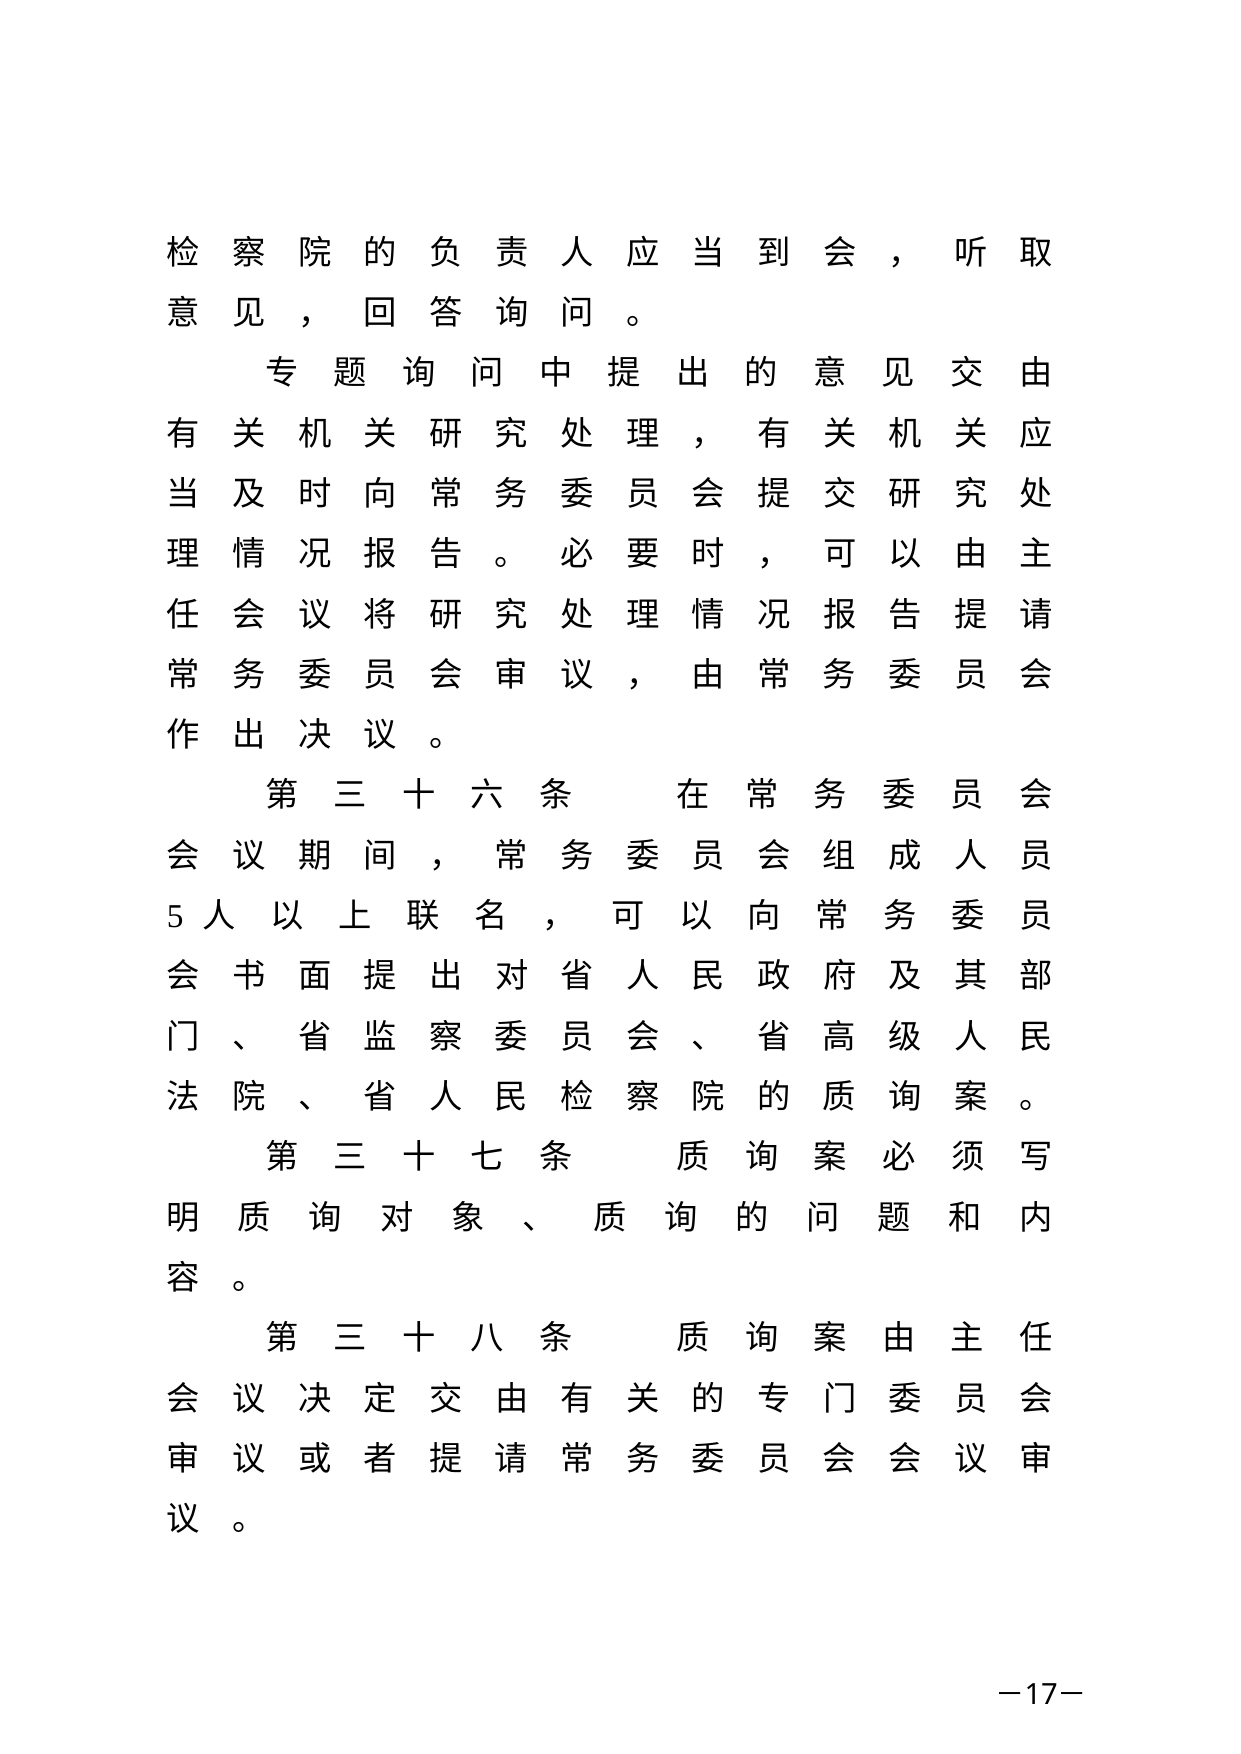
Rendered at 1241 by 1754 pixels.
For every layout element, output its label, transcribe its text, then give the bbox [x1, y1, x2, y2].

text 第三十六条 在常务委员会会议期间，常务委员会组成人员5人以上联名，可以向常务委员会书面提出对省人民政府及其部门、省监察委员会、省高级人民法院、省人民检察院的质询案。 [167, 762, 1085, 1124]
text 第三十七条 质询案必须写明质询对象、质询的问题和内容。 [167, 1124, 1085, 1305]
text 第三十八条 质询案由主任会议决定交由有关的专门委员会审议或者提请常务委员会会议审议。 [167, 1305, 1085, 1546]
text 专题询问中提出的意见交由有关机关研究处理，有关机关应当及时向常务委员会提交研究处理情况报告。必要时，可以由主任会议将研究处理情况报告提请常务委员会审议，由常务委员会作出决议。 [167, 340, 1085, 762]
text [167, 219, 1085, 340]
